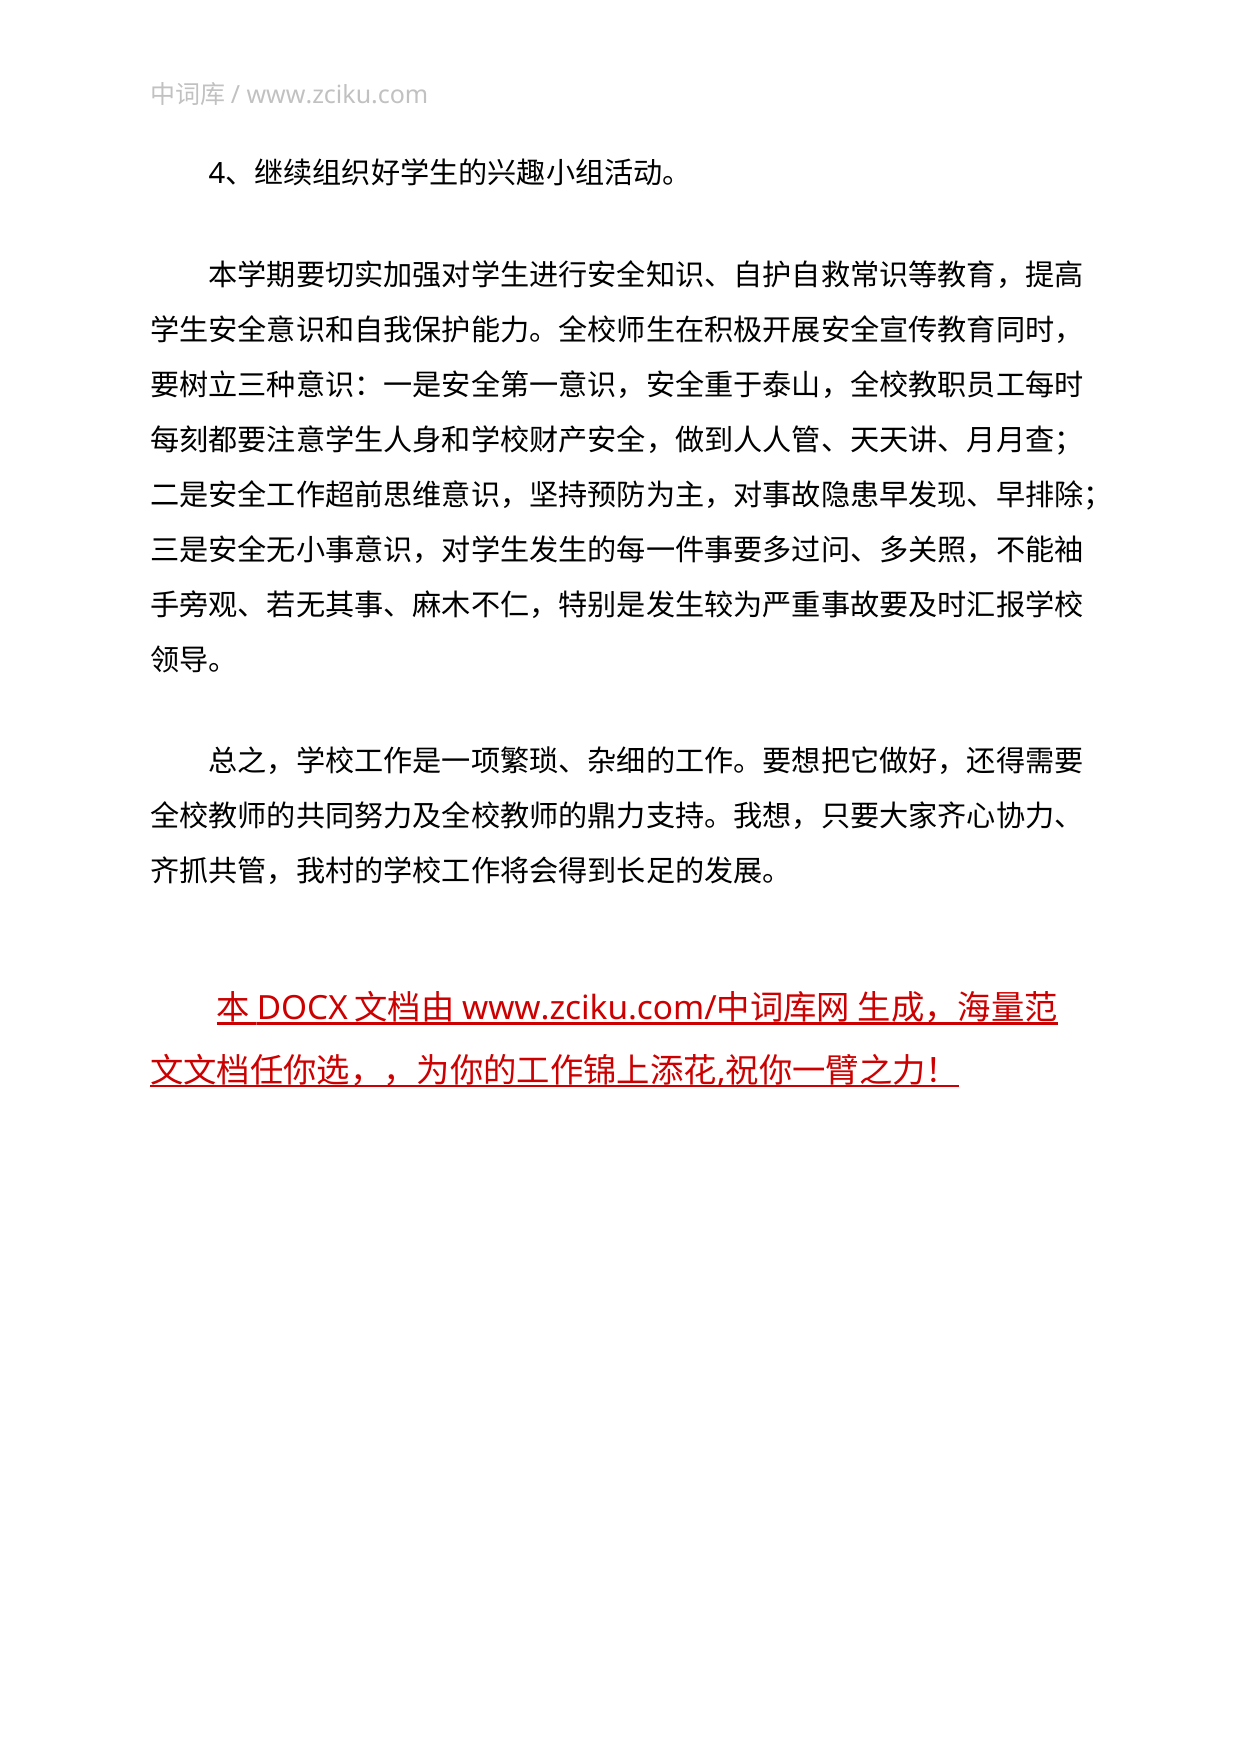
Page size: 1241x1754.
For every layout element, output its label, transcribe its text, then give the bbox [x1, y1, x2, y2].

text 本学期要切实加强对学生进行安全知识、自护自救常识等教育，提高学生安全意识和自我保护能力。全校师生在积极开展安全宣传教育同时，要树立三种意识：一是安全第一意识，安全重于泰山，全校教职员工每时每刻都要注意学生人身和学校财产安全，做到人人管、天天讲、月月查；二是安全工作超前思维意识，坚持预防为主，对事故隐患早发现、早排除；三是安全无小事意识，对学生发生的每一件事要多过问、多关照，不能袖手旁观、若无其事、麻木不仁，特别是发生较为严重事故要及时汇报学校领导。 [150, 252, 1090, 678]
text 本DOCX文档由 www.zciku.com/中词库网 生成，海量范文文档任你选，，为你的工作锦上添花,祝你一臂之力！ [150, 981, 1090, 1092]
text 4、继续组织好学生的兴趣小组活动。 [150, 150, 1090, 192]
text 总之，学校工作是一项繁琐、杂细的工作。要想把它做好，还得需要全校教师的共同努力及全校教师的鼎力支持。我想，只要大家齐心协力、齐抓共管，我村的学校工作将会得到长足的发展。 [150, 738, 1090, 890]
